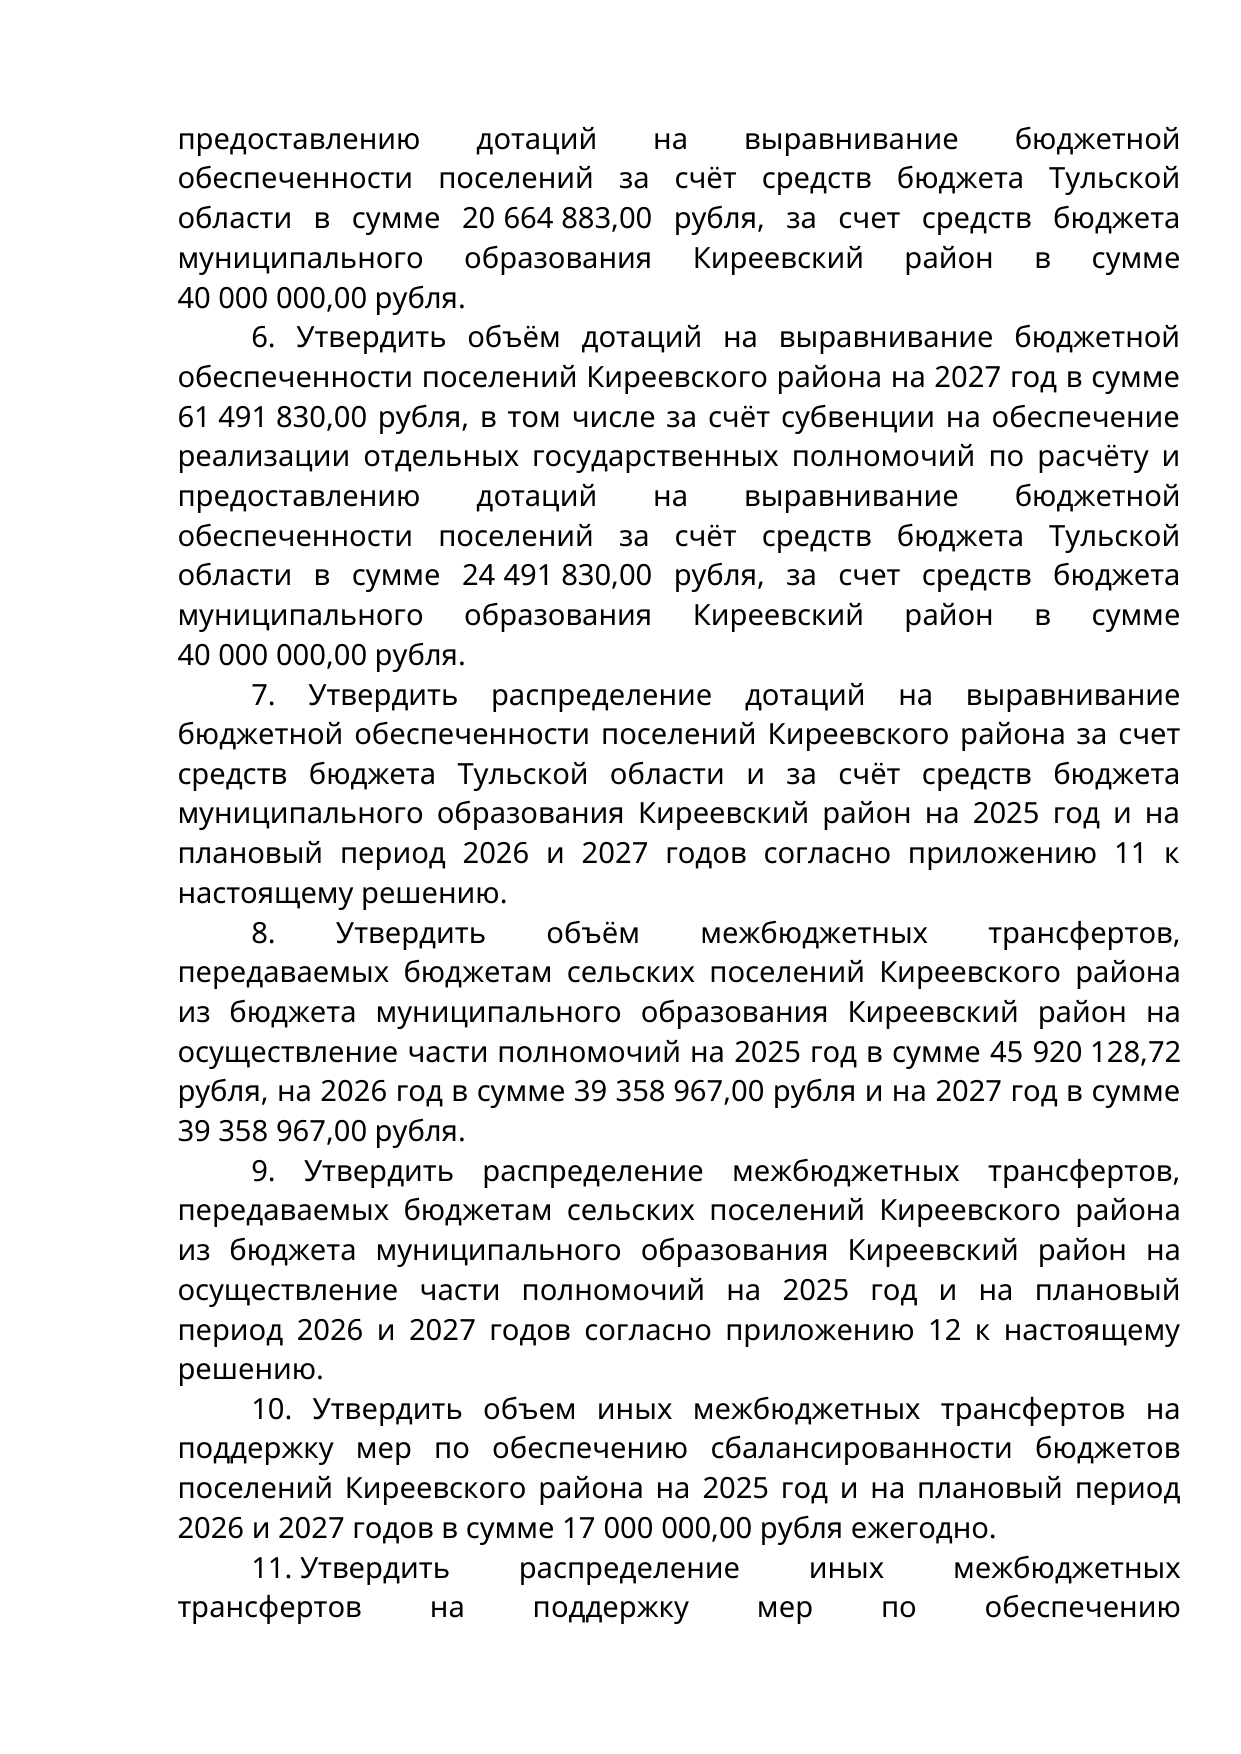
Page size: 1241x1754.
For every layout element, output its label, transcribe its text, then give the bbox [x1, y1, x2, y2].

text 9. Утвердить распределение межбюджетных трансфертов, передаваемых бюджетам сельских поселений Киреевского района из бюджета муниципального образования Киреевский район на осуществление части полномочий на 2025 год и на плановый период 2026 и 2027 годов согласно приложению 12 к настоящему решению. [177, 1150, 1181, 1388]
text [177, 1547, 1181, 1626]
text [177, 118, 1181, 317]
text 8. Утвердить объём межбюджетных трансфертов, передаваемых бюджетам сельских поселений Киреевского района из бюджета муниципального образования Киреевский район на осуществление части полномочий на 2025 год в сумме 45 920 128,72 рубля, на 2026 год в сумме 39 358 967,00 рубля и на 2027 год в сумме 39 358 967,00 рубля. [177, 912, 1181, 1150]
text 6. Утвердить объём дотаций на выравнивание бюджетной обеспеченности поселений Киреевского района на 2027 год в сумме 61 491 830,00 рубля, в том числе за счёт субвенции на обеспечение реализации отдельных государственных полномочий по расчёту и предоставлению дотаций на выравнивание бюджетной обеспеченности поселений за счёт средств бюджета Тульской области в сумме 24 491 830,00 рубля, за счет средств бюджета муниципального образования Киреевский район в сумме 40 000 000,00 рубля. [177, 317, 1181, 674]
text 10. Утвердить объем иных межбюджетных трансфертов на поддержку мер по обеспечению сбалансированности бюджетов поселений Киреевского района на 2025 год и на плановый период 2026 и 2027 годов в сумме 17 000 000,00 рубля ежегодно. [177, 1388, 1181, 1547]
text 7. Утвердить распределение дотаций на выравнивание бюджетной обеспеченности поселений Киреевского района за счет средств бюджета Тульской области и за счёт средств бюджета муниципального образования Киреевский район на 2025 год и на плановый период 2026 и 2027 годов согласно приложению 11 к настоящему решению. [177, 674, 1181, 912]
